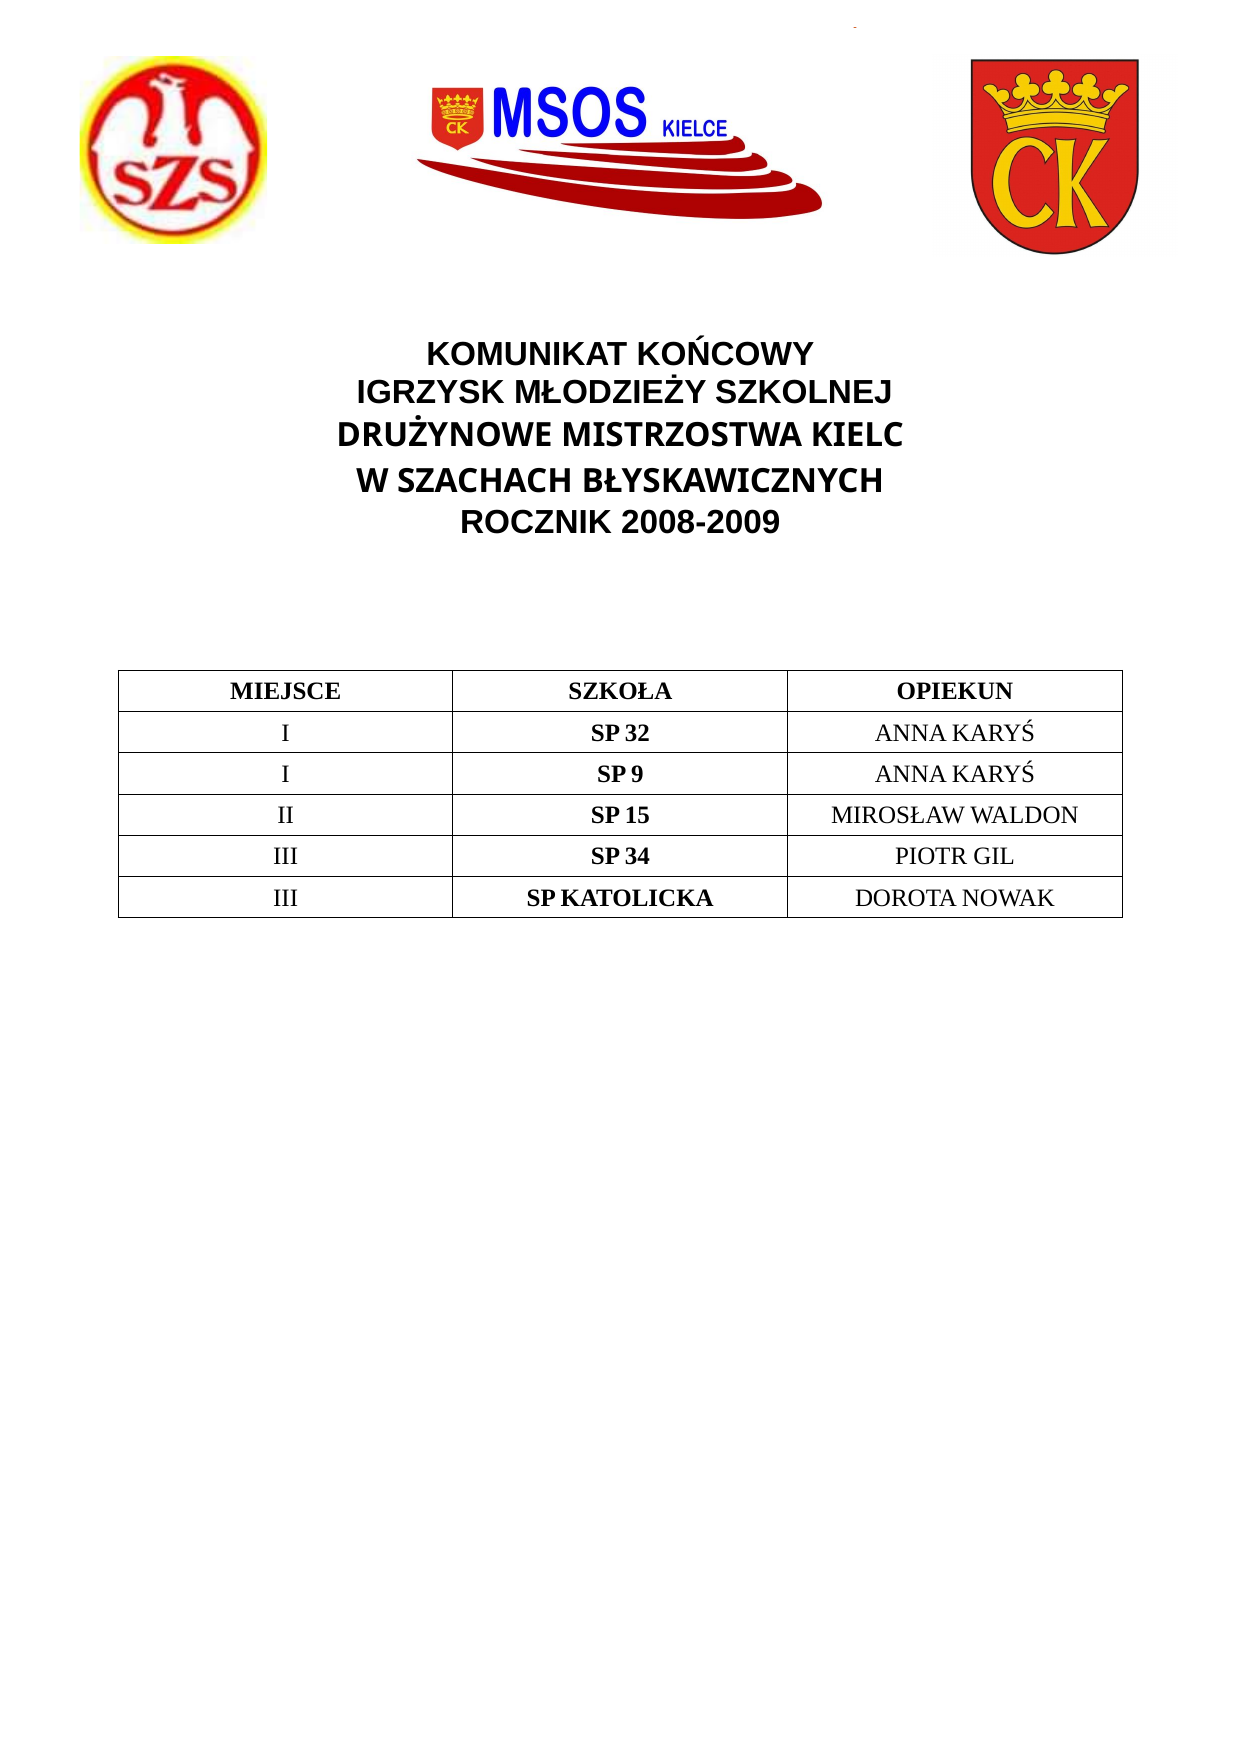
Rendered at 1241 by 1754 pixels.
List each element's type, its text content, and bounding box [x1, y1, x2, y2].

table_cell I [119, 712, 452, 752]
table_cell SP 32 [453, 712, 787, 752]
table_cell SP KATOLICKA [453, 877, 787, 917]
table_header MIEJSCE [119, 671, 452, 711]
table_cell III [119, 836, 452, 876]
table_cell PIOTR GIL [788, 836, 1122, 876]
text ROCZNIK 2008-2009 [118, 502, 1122, 540]
text IGRZYSK MŁODZIEŻY SZKOLNEJ [118, 373, 1122, 411]
text KOMUNIKAT KOŃCOWY [118, 334, 1122, 373]
picture [411, 80, 831, 229]
text DRUŻYNOWE MISTRZOSTWA KIELC [118, 411, 1122, 456]
table_header SZKOŁA [453, 671, 787, 711]
table_cell SP 15 [453, 795, 787, 835]
picture [932, 54, 1178, 257]
table_cell DOROTA NOWAK [788, 877, 1122, 917]
picture [79, 56, 268, 244]
table_cell III [119, 877, 452, 917]
table_cell ANNA KARYŚ [788, 753, 1122, 793]
table_cell ANNA KARYŚ [788, 712, 1122, 752]
table_cell SP 9 [453, 753, 787, 793]
table_cell II [119, 795, 452, 835]
table_header OPIEKUN [788, 671, 1122, 711]
table_cell SP 34 [453, 836, 787, 876]
text W SZACHACH BŁYSKAWICZNYCH [118, 456, 1122, 502]
table_cell MIROSŁAW WALDON [788, 795, 1122, 835]
table_cell I [119, 753, 452, 793]
